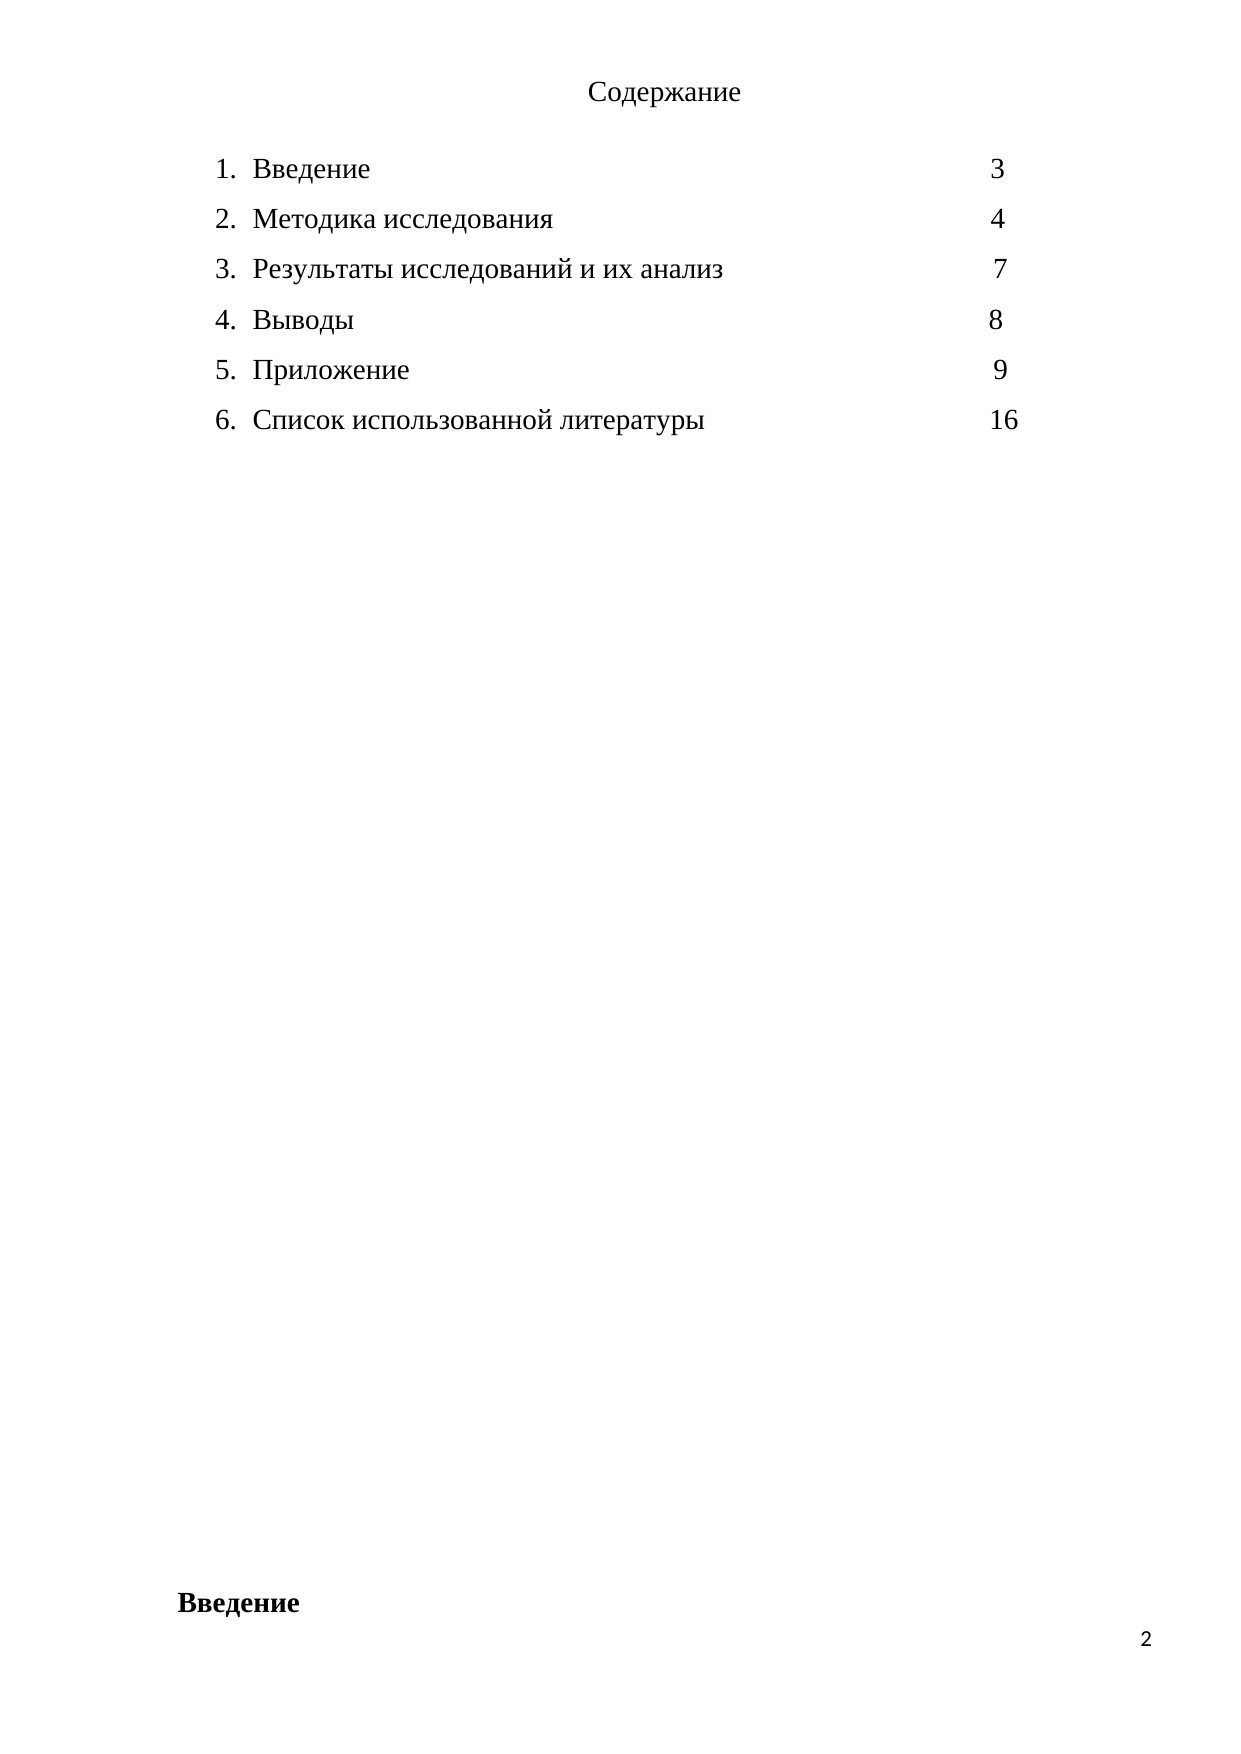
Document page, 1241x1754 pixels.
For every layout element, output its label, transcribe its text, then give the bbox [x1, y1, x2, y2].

text Содержание [177, 74, 1152, 107]
list Список использованной литературы 16 [215, 402, 1152, 436]
text Введение [177, 1585, 1152, 1618]
list Приложение 9 [215, 352, 1152, 386]
list Введение 3 [215, 151, 1152, 184]
list Методика исследования 4 [215, 201, 1152, 235]
list Выводы 8 [215, 302, 1152, 335]
list Результаты исследований и их анализ 7 [215, 252, 1152, 285]
